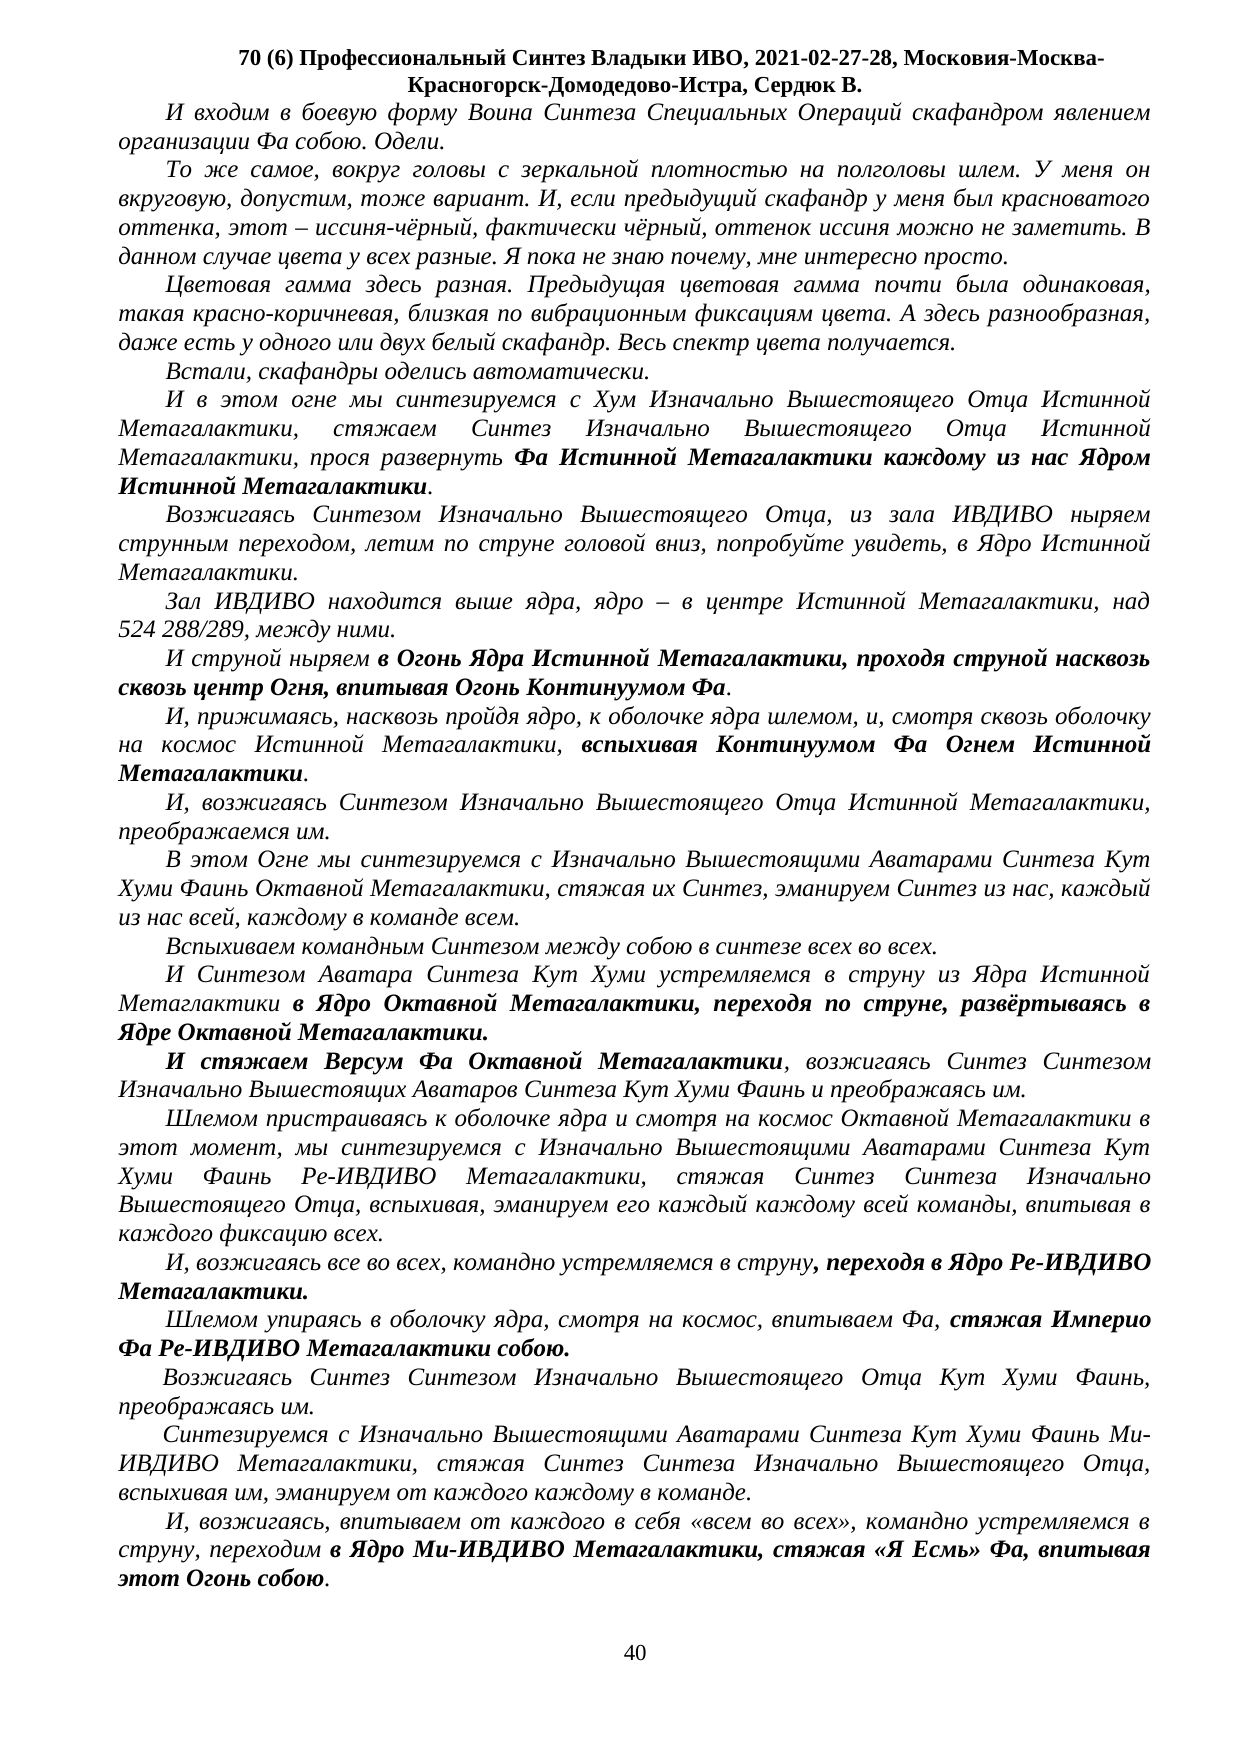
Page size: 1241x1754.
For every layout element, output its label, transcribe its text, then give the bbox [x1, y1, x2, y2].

text И в этом огне мы синтезируемся с Хум Изначально Вышестоящего Отца Истинной Метагалактики, стяжаем Синтез Изначально Вышестоящего Отца Истинной Метагалактики, прося развернуть Фа Истинной Метагалактики каждому из нас Ядром Истинной Метагалактики. [118, 384, 1152, 499]
text И входим в боевую форму Воина Синтеза Специальных Операций скафандром явлением организации Фа собою. Одели. [118, 97, 1152, 154]
text Синтезируемся с Изначально Вышестоящими Аватарами Синтеза Кут Хуми Фаинь Ми-ИВДИВО Метагалактики, стяжая Синтез Синтеза Изначально Вышестоящего Отца, вспыхивая им, эманируем от каждого каждому в команде. [118, 1419, 1152, 1506]
text Зал ИВДИВО находится выше ядра, ядро – в центре Истинной Метагалактики, над 524 288/289, между ними. [118, 586, 1152, 643]
text Возжигаясь Синтез Синтезом Изначально Вышестоящего Отца Кут Хуми Фаинь, преображаясь им. [118, 1362, 1152, 1419]
text И, возжигаясь, впитываем от каждого в себя «всем во всех», командно устремляемся в струну, переходим в Ядро Ми-ИВДИВО Метагалактики, стяжая «Я Есмь» Фа, впитывая этот Огонь собою. [118, 1506, 1152, 1592]
text Встали, скафандры оделись автоматически. [118, 356, 1152, 384]
text И Синтезом Аватара Синтеза Кут Хуми устремляемся в струну из Ядра Истинной Метаглактики в Ядро Октавной Метагалактики, переходя по струне, развёртываясь в Ядре Октавной Метагалактики. [118, 959, 1152, 1046]
text Возжигаясь Синтезом Изначально Вышестоящего Отца, из зала ИВДИВО ныряем струнным переходом, летим по струне головой вниз, попробуйте увидеть, в Ядро Истинной Метагалактики. [118, 499, 1152, 586]
text То же самое, вокруг головы с зеркальной плотностью на полголовы шлем. У меня он вкруговую, допустим, тоже вариант. И, если предыдущий скафандр у меня был красноватого оттенка, этот – иссиня-чёрный, фактически чёрный, оттенок иссиня можно не заметить. В данном случае цвета у всех разные. Я пока не знаю почему, мне интересно просто. [118, 154, 1152, 269]
text Шлемом упираясь в оболочку ядра, смотря на космос, впитываем Фа, стяжая Империо Фа Ре-ИВДИВО Метагалактики собою. [118, 1304, 1152, 1362]
text И стяжаем Версум Фа Октавной Метагалактики, возжигаясь Синтез Синтезом Изначально Вышестоящих Аватаров Синтеза Кут Хуми Фаинь и преображаясь им. [118, 1046, 1152, 1103]
text И, возжигаясь Синтезом Изначально Вышестоящего Отца Истинной Метагалактики, преображаемся им. [118, 787, 1152, 844]
text И, возжигаясь все во всех, командно устремляемся в струну, переходя в Ядро Ре-ИВДИВО Метагалактики. [118, 1247, 1152, 1304]
text И струной ныряем в Огонь Ядра Истинной Метагалактики, проходя струной насквозь сквозь центр Огня, впитывая Огонь Континуумом Фа. [118, 643, 1152, 701]
text В этом Огне мы синтезируемся с Изначально Вышестоящими Аватарами Синтеза Кут Хуми Фаинь Октавной Метагалактики, стяжая их Синтез, эманируем Синтез из нас, каждый из нас всей, каждому в команде всем. [118, 844, 1152, 931]
text И, прижимаясь, насквозь пройдя ядро, к оболочке ядра шлемом, и, смотря сквозь оболочку на космос Истинной Метагалактики, вспыхивая Континуумом Фа Огнем Истинной Метагалактики. [118, 701, 1152, 787]
text Цветовая гамма здесь разная. Предыдущая цветовая гамма почти была одинаковая, такая красно-коричневая, близкая по вибрационным фиксациям цвета. А здесь разнообразная, даже есть у одного или двух белый скафандр. Весь спектр цвета получается. [118, 269, 1152, 356]
text Вспыхиваем командным Синтезом между собою в синтезе всех во всех. [118, 931, 1152, 959]
text Шлемом пристраиваясь к оболочке ядра и смотря на космос Октавной Метагалактики в этот момент, мы синтезируемся с Изначально Вышестоящими Аватарами Синтеза Кут Хуми Фаинь Ре-ИВДИВО Метагалактики, стяжая Синтез Синтеза Изначально Вышестоящего Отца, вспыхивая, эманируем его каждый каждому всей команды, впитывая в каждого фиксацию всех. [118, 1103, 1152, 1247]
